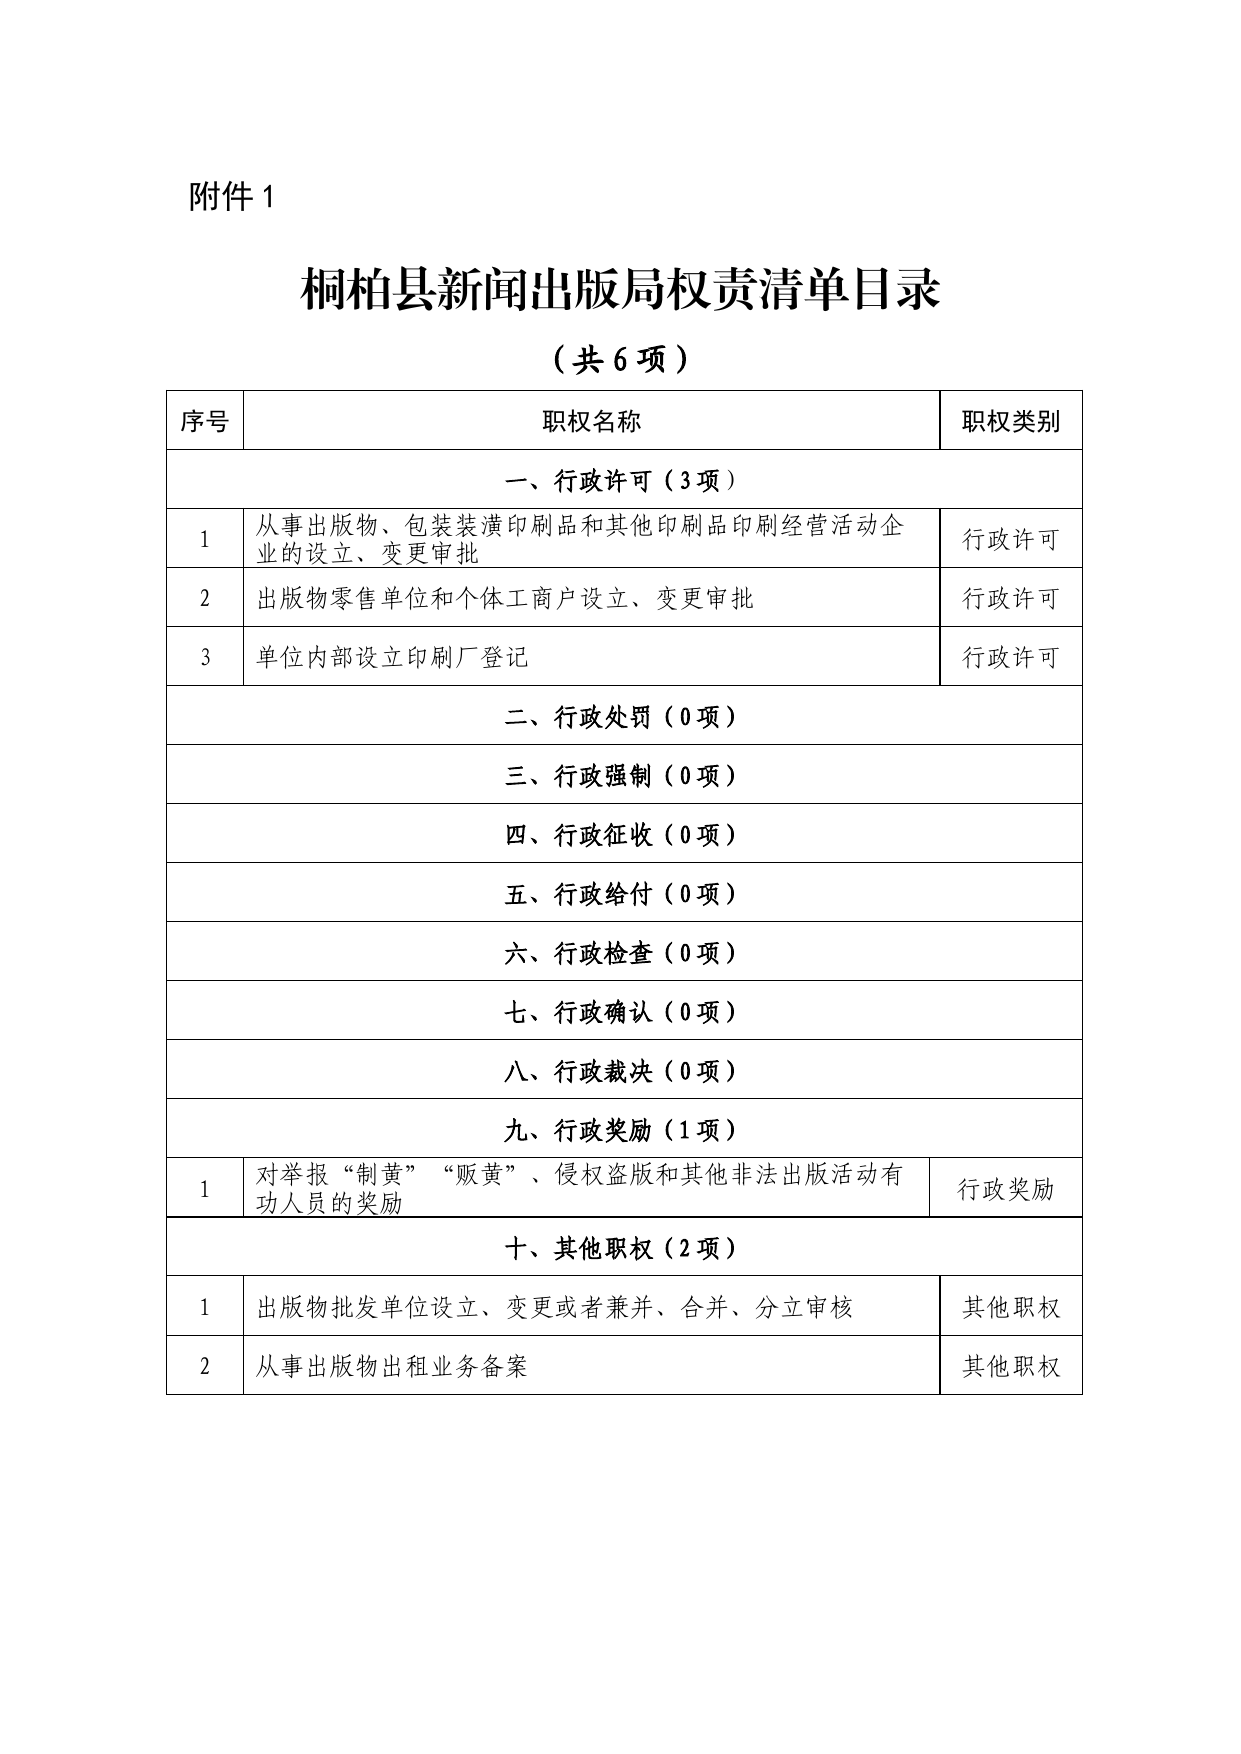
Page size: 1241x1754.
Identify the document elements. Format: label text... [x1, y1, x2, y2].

table_cell 出版物批发单位设立、变更或者兼并、合并、分立审核 [244, 1276, 939, 1334]
text 桐柏县新闻出版局权责清单目录 [187, 259, 1053, 324]
table_cell 从事出版物、包装装潢印刷品和其他印刷品印刷经营活动企业的设立、变更审批 [244, 509, 939, 567]
table_cell 四、行政征收（0项） [167, 804, 1082, 862]
table_cell 七、行政确认（0项） [167, 981, 1082, 1039]
table_cell 八、行政裁决（0项） [167, 1040, 1082, 1098]
table_cell 其他职权 [941, 1276, 1082, 1334]
table_cell 其他职权 [941, 1336, 1082, 1393]
table_cell 九、行政奖励（1项） [167, 1099, 1082, 1157]
table_cell 行政许可 [941, 509, 1082, 567]
table_cell 一、行政许可（3项） [167, 450, 1082, 508]
text （共6项） [187, 324, 1053, 389]
table_cell 1 [167, 1158, 243, 1216]
table_header 职权类别 [941, 391, 1082, 448]
table_cell 十、其他职权（2项） [167, 1218, 1082, 1275]
table_cell 2 [167, 1336, 243, 1393]
table_cell 单位内部设立印刷厂登记 [244, 627, 939, 685]
table_cell 1 [167, 1276, 243, 1334]
text 附件1 [187, 162, 1053, 227]
table_cell 2 [167, 568, 243, 626]
table_cell 六、行政检查（0项） [167, 922, 1082, 980]
table_cell 二、行政处罚（0项） [167, 686, 1082, 744]
table_cell 五、行政给付（0项） [167, 863, 1082, 921]
table_cell 3 [167, 627, 243, 685]
table_cell 行政许可 [941, 568, 1082, 626]
table_cell 出版物零售单位和个体工商户设立、变更审批 [244, 568, 939, 626]
table_cell 行政奖励 [930, 1158, 1082, 1216]
table_cell 从事出版物出租业务备案 [244, 1336, 939, 1393]
table_header 职权名称 [244, 391, 939, 448]
table_cell 行政许可 [941, 627, 1082, 685]
table_cell 三、行政强制（0项） [167, 745, 1082, 803]
table_cell 对举报“制黄”“贩黄”、侵权盗版和其他非法出版活动有功人员的奖励 [244, 1158, 929, 1216]
table_header 序号 [167, 391, 243, 448]
table_cell 1 [167, 509, 243, 567]
